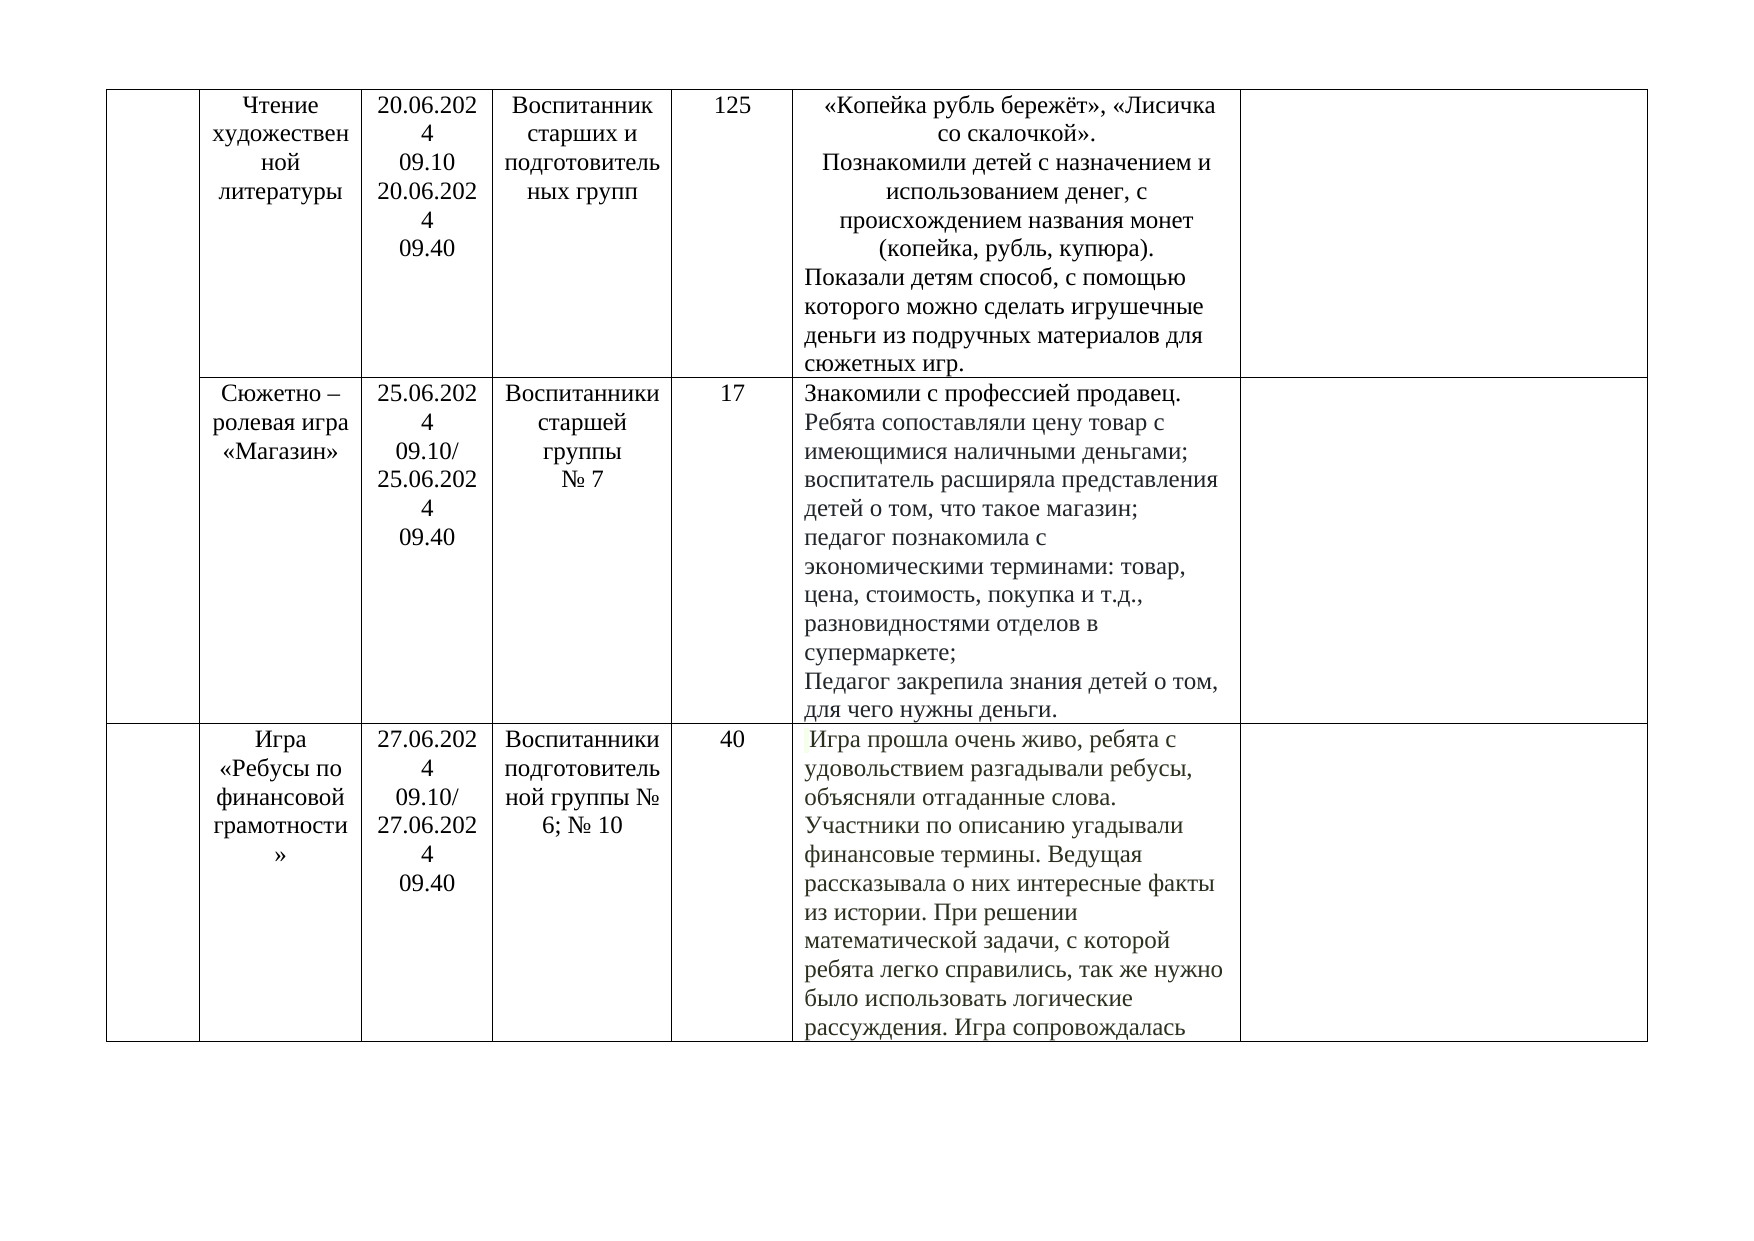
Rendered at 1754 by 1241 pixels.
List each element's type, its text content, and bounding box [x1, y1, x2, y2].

table_cell 20.06.2024 09.10 20.06.2024 09.40 [362, 90, 492, 377]
table_cell 25.06.2024 09.10/ 25.06.2024 09.40 [362, 378, 492, 723]
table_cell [493, 724, 671, 1041]
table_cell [200, 724, 361, 1041]
table_cell Знакомили с профессией продавец. Ребята сопоставляли цену товар с имеющимися наличными деньгами; воспитатель расширяла представления детей о том, что такое магазин; педагог познакомила с экономическими терминами: товар, цена, стоимость, покупка и т.д., разновидностями отделов в супермаркете; Педагог закрепила знания детей о том, для чего нужны деньги. [793, 378, 1240, 723]
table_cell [362, 724, 492, 1041]
table_cell Воспитанники старшей группы № 7 [493, 378, 671, 723]
table_cell Сюжетно – ролевая игра «Магазин» [200, 378, 361, 723]
table_cell [1241, 90, 1647, 377]
table_cell 125 [672, 90, 792, 377]
table_cell Чтение художественной литературы [200, 90, 361, 377]
table_cell [1241, 378, 1647, 723]
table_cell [793, 724, 1240, 1041]
table_cell Воспитанник старших и подготовительных групп [493, 90, 671, 377]
table_cell 17 [672, 378, 792, 723]
table_cell 40 [672, 724, 792, 1041]
table_cell [1241, 724, 1647, 1041]
table_cell [107, 724, 199, 1041]
table_cell «Копейка рубль бережёт», «Лисичка со скалочкой». Познакомили детей с назначением и использованием денег, с происхождением названия монет (копейка, рубль, купюра). Показали детям способ, с помощью которого можно сделать игрушечные деньги из подручных материалов для сюжетных игр. [793, 90, 1240, 377]
